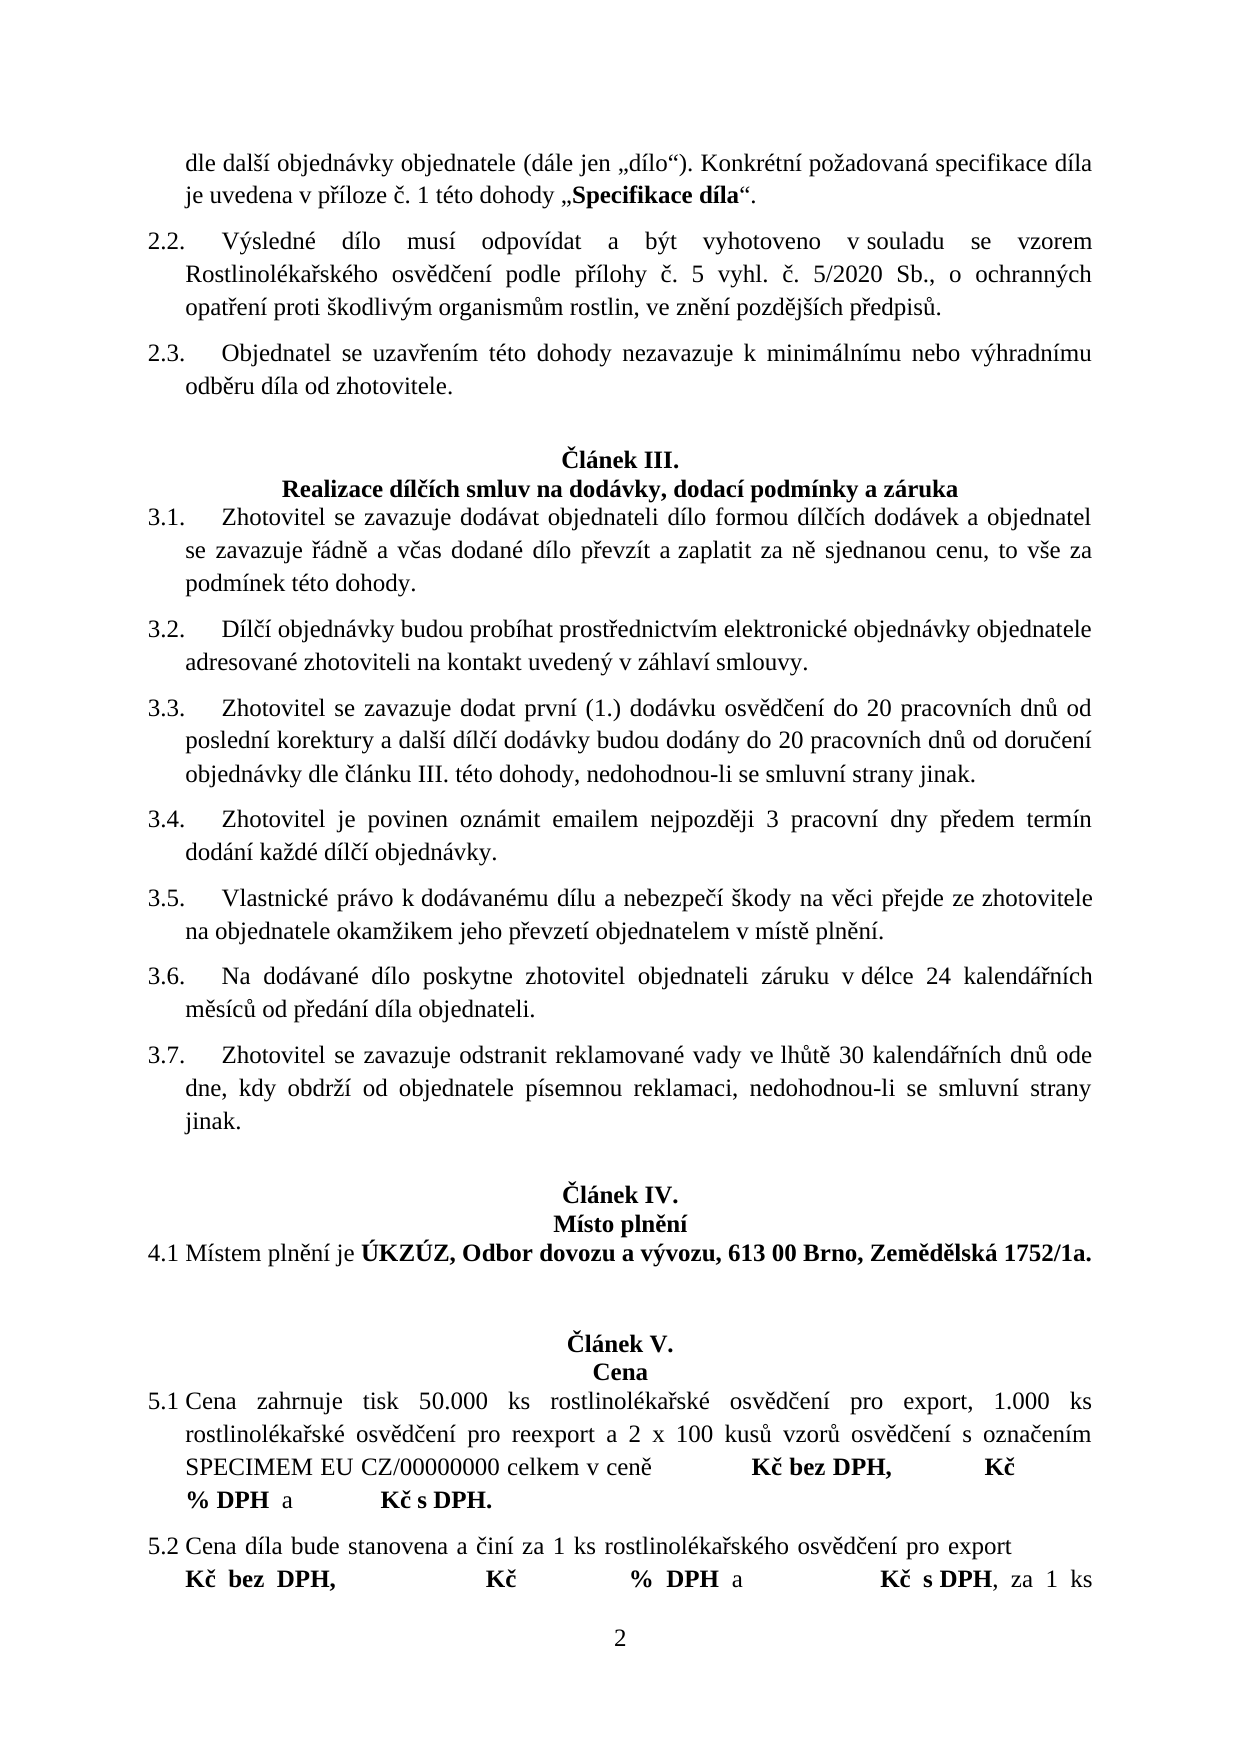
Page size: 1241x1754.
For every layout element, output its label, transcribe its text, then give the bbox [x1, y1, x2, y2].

subtitle Místo plnění [148, 1209, 1093, 1238]
subtitle Cena [148, 1357, 1093, 1386]
list Zhotovitel se zavazuje dodávat objednateli dílo formou dílčích dodávek a objednatel se zavazuje řádně a včas dodané dílo převzít a zaplatit za ně sjednanou cenu, to vše za podmínek této dohody. [148, 502, 1093, 597]
list Zhotovitel se zavazuje odstranit reklamované vady ve lhůtě 30 kalendářních dnů ode dne, kdy obdrží od objednatele písemnou reklamaci, nedohodnou-li se smluvní strany jinak. [148, 1040, 1093, 1134]
subtitle Článek V. [148, 1329, 1093, 1357]
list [148, 1531, 1093, 1592]
text Realizace dílčích smluv na dodávky, dodací podmínky a záruka [148, 474, 1093, 502]
list Objednatel se uzavřením této dohody nezavazuje k minimálnímu nebo výhradnímu odběru díla od zhotovitele. [148, 338, 1093, 399]
list Dílčí objednávky budou probíhat prostřednictvím elektronické objednávky objednatele adresované zhotoviteli na kontakt uvedený v záhlaví smlouvy. [148, 614, 1093, 676]
list Na dodávané dílo poskytne zhotovitel objednateli záruku v délce 24 kalendářních měsíců od předání díla objednateli. [148, 961, 1093, 1023]
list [148, 148, 1093, 209]
list Zhotovitel se zavazuje dodat první (1.) dodávku osvědčení do 20 pracovních dnů od poslední korektury a další dílčí dodávky budou dodány do 20 pracovních dnů od doručení objednávky dle článku III. této dohody, nedohodnou-li se smluvní strany jinak. [148, 693, 1093, 787]
list Zhotovitel je povinen oznámit emailem nejpozději 3 pracovní dny předem termín dodání každé dílčí objednávky. [148, 804, 1093, 866]
text Článek III. [148, 445, 1093, 474]
subtitle Článek IV. [148, 1180, 1093, 1209]
list Cena zahrnuje tisk 50.000 ks rostlinolékařské osvědčení pro export, 1.000 ks rostlinolékařské osvědčení pro reexport a 2 x 100 kusů vzorů osvědčení s označením SPECIMEM EU CZ/00000000 celkem v ceně Kč bez DPH, Kč % DPH a Kč s DPH. [148, 1386, 1093, 1514]
list Vlastnické právo k dodávanému dílu a nebezpečí škody na věci přejde ze zhotovitele na objednatele okamžikem jeho převzetí objednatelem v místě plnění. [148, 883, 1093, 944]
list Místem plnění je ÚKZÚZ, Odbor dovozu a vývozu, 613 00 Brno, Zemědělská 1752/1a. [148, 1238, 1093, 1266]
list Výsledné dílo musí odpovídat a být vyhotoveno v souladu se vzorem Rostlinolékařského osvědčení podle přílohy č. 5 vyhl. č. 5/2020 Sb., o ochranných opatření proti škodlivým organismům rostlin, ve znění pozdějších předpisů. [148, 226, 1093, 321]
